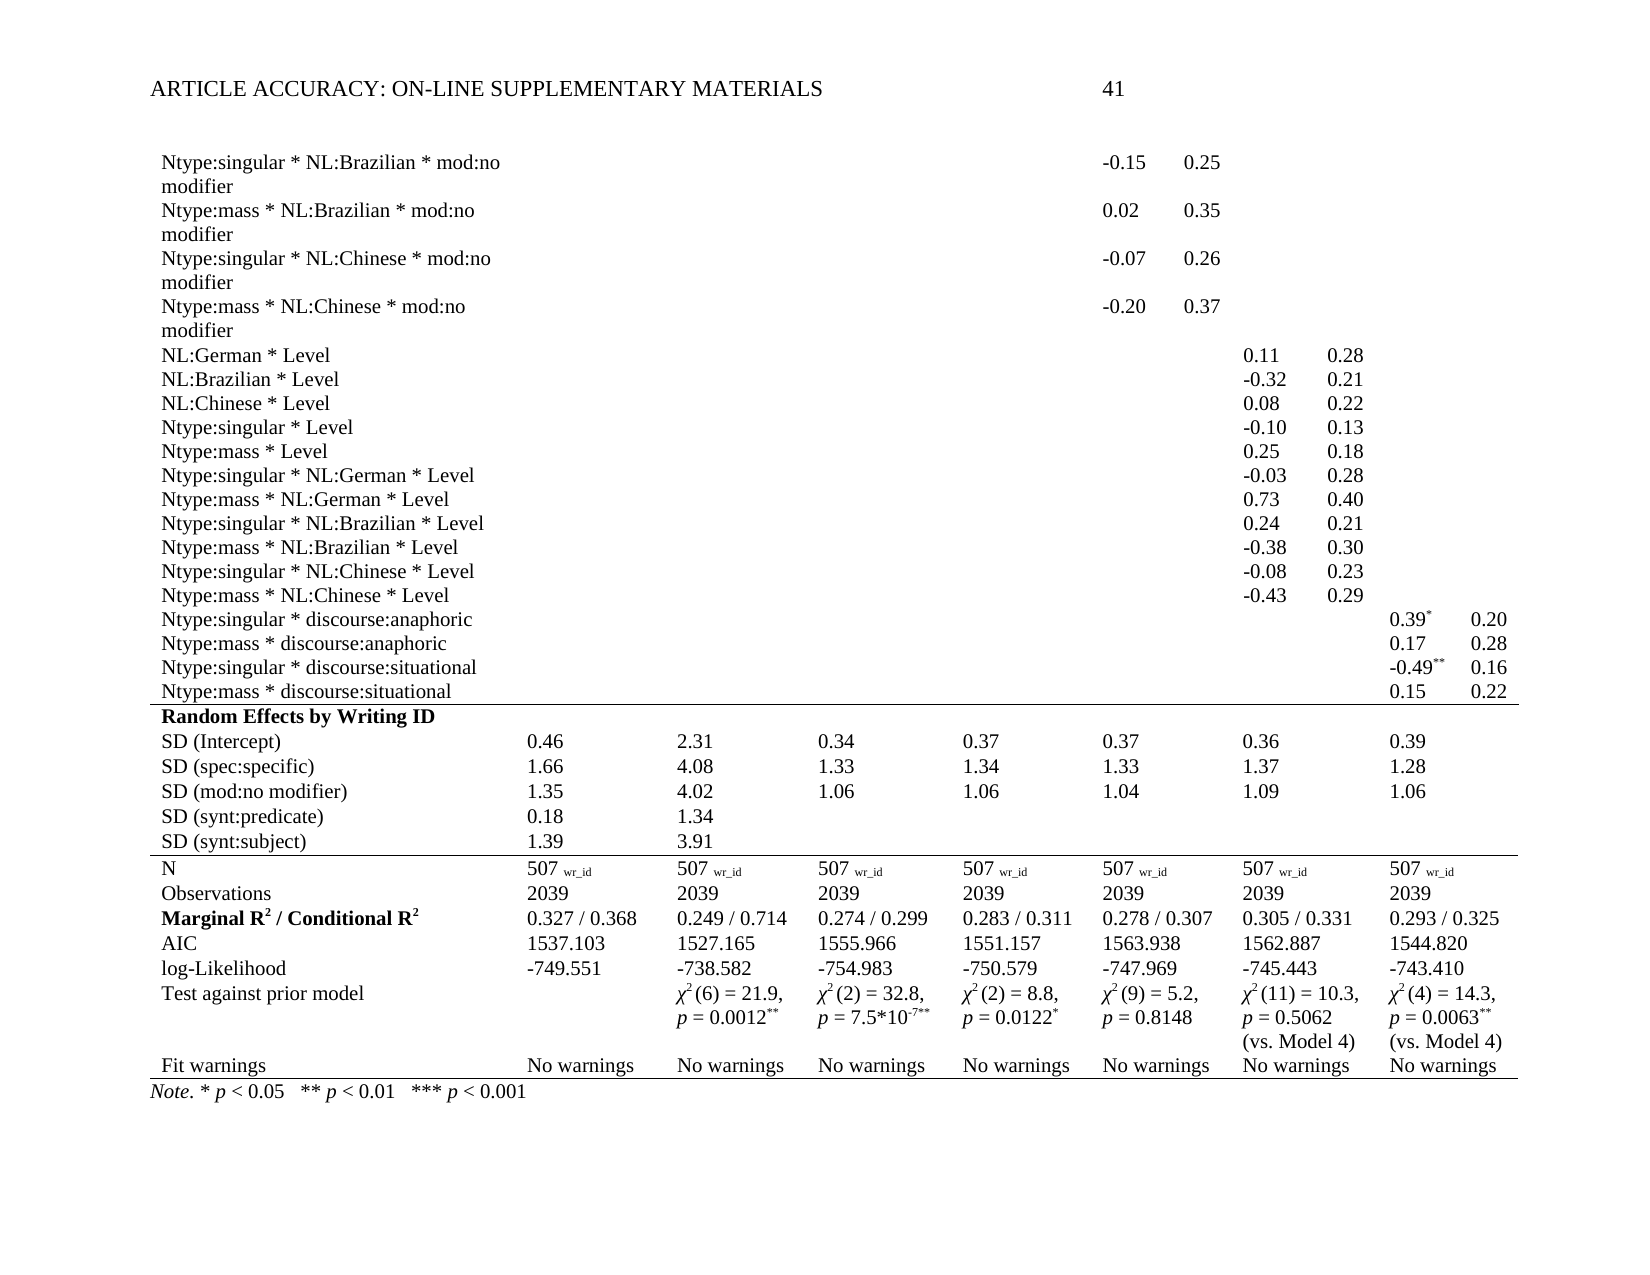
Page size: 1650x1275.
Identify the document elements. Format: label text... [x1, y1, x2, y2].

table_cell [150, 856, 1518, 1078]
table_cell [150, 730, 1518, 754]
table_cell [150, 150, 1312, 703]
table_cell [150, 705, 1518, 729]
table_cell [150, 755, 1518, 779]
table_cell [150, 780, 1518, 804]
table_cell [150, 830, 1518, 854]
text Note. * p < 0.05 ** p < 0.01 *** p < 0.001 [150, 1079, 1500, 1103]
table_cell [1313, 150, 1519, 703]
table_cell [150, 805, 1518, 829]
